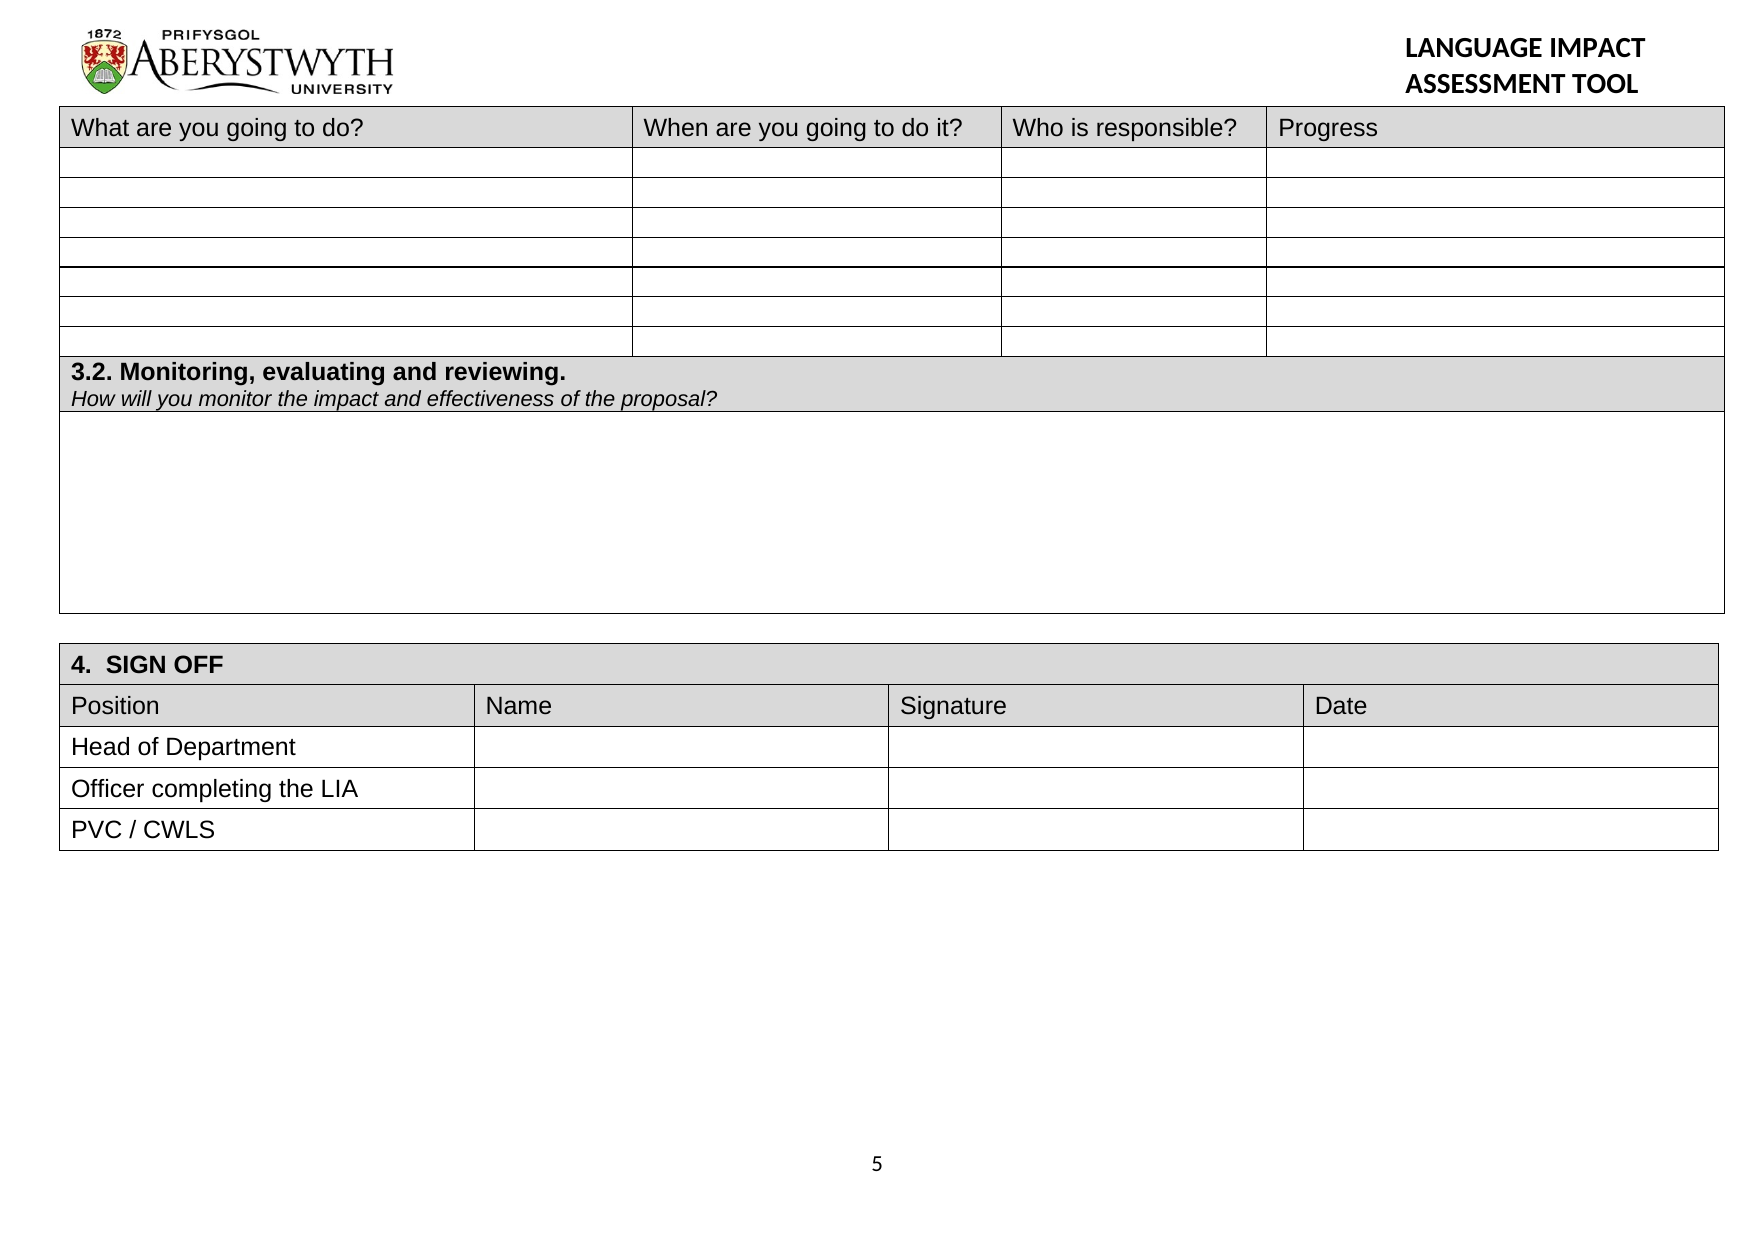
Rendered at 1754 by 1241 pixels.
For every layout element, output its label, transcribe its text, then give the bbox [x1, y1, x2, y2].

table_cell [1267, 208, 1724, 237]
table_cell [1002, 297, 1266, 326]
table_cell [1267, 148, 1724, 177]
table_cell [60, 297, 632, 326]
table_cell [1002, 268, 1266, 296]
table_cell [60, 327, 632, 356]
table_cell 3.2. Monitoring, evaluating and reviewing. How will you monitor the impact and effectiveness of the proposal? [60, 357, 1724, 411]
table_cell [1304, 768, 1718, 808]
table_cell [633, 178, 1001, 207]
table_cell [60, 208, 632, 237]
table_cell [60, 412, 1724, 613]
table_cell [1267, 178, 1724, 207]
table_cell [475, 727, 888, 767]
table_cell [60, 178, 632, 207]
table_cell [60, 238, 632, 266]
table_cell What are you going to do? [60, 107, 632, 147]
table_cell [475, 768, 888, 808]
table_cell [889, 727, 1303, 767]
table_cell [889, 768, 1303, 808]
table_cell [1002, 208, 1266, 237]
picture [81, 29, 394, 94]
table_cell [475, 809, 888, 850]
table_cell Officer completing the LIA [60, 768, 474, 808]
table_cell Signature [889, 685, 1303, 726]
table_cell [633, 327, 1001, 356]
table_cell [633, 297, 1001, 326]
table_cell [633, 208, 1001, 237]
table_cell [889, 809, 1303, 850]
table_cell [1267, 327, 1724, 356]
table_cell [1267, 297, 1724, 326]
table_cell Who is responsible? [1002, 107, 1266, 147]
table_cell [633, 148, 1001, 177]
table_cell [60, 268, 632, 296]
table_cell [1002, 327, 1266, 356]
table_cell [1267, 268, 1724, 296]
table_cell [633, 268, 1001, 296]
table_cell [1267, 238, 1724, 266]
table_cell [1304, 809, 1718, 850]
table_cell [1002, 148, 1266, 177]
table_cell [1002, 178, 1266, 207]
table_cell Position [60, 685, 474, 726]
table_cell When are you going to do it? [633, 107, 1001, 147]
table_cell [60, 148, 632, 177]
table_header 4. SIGN OFF [60, 644, 1718, 684]
table_cell Date [1304, 685, 1718, 726]
table_cell [1304, 727, 1718, 767]
table_cell Name [475, 685, 888, 726]
table_cell [633, 238, 1001, 266]
table_cell PVC / CWLS [60, 809, 474, 850]
table_cell Head of Department [60, 727, 474, 767]
table_cell [1002, 238, 1266, 266]
table_cell Progress [1267, 107, 1724, 147]
